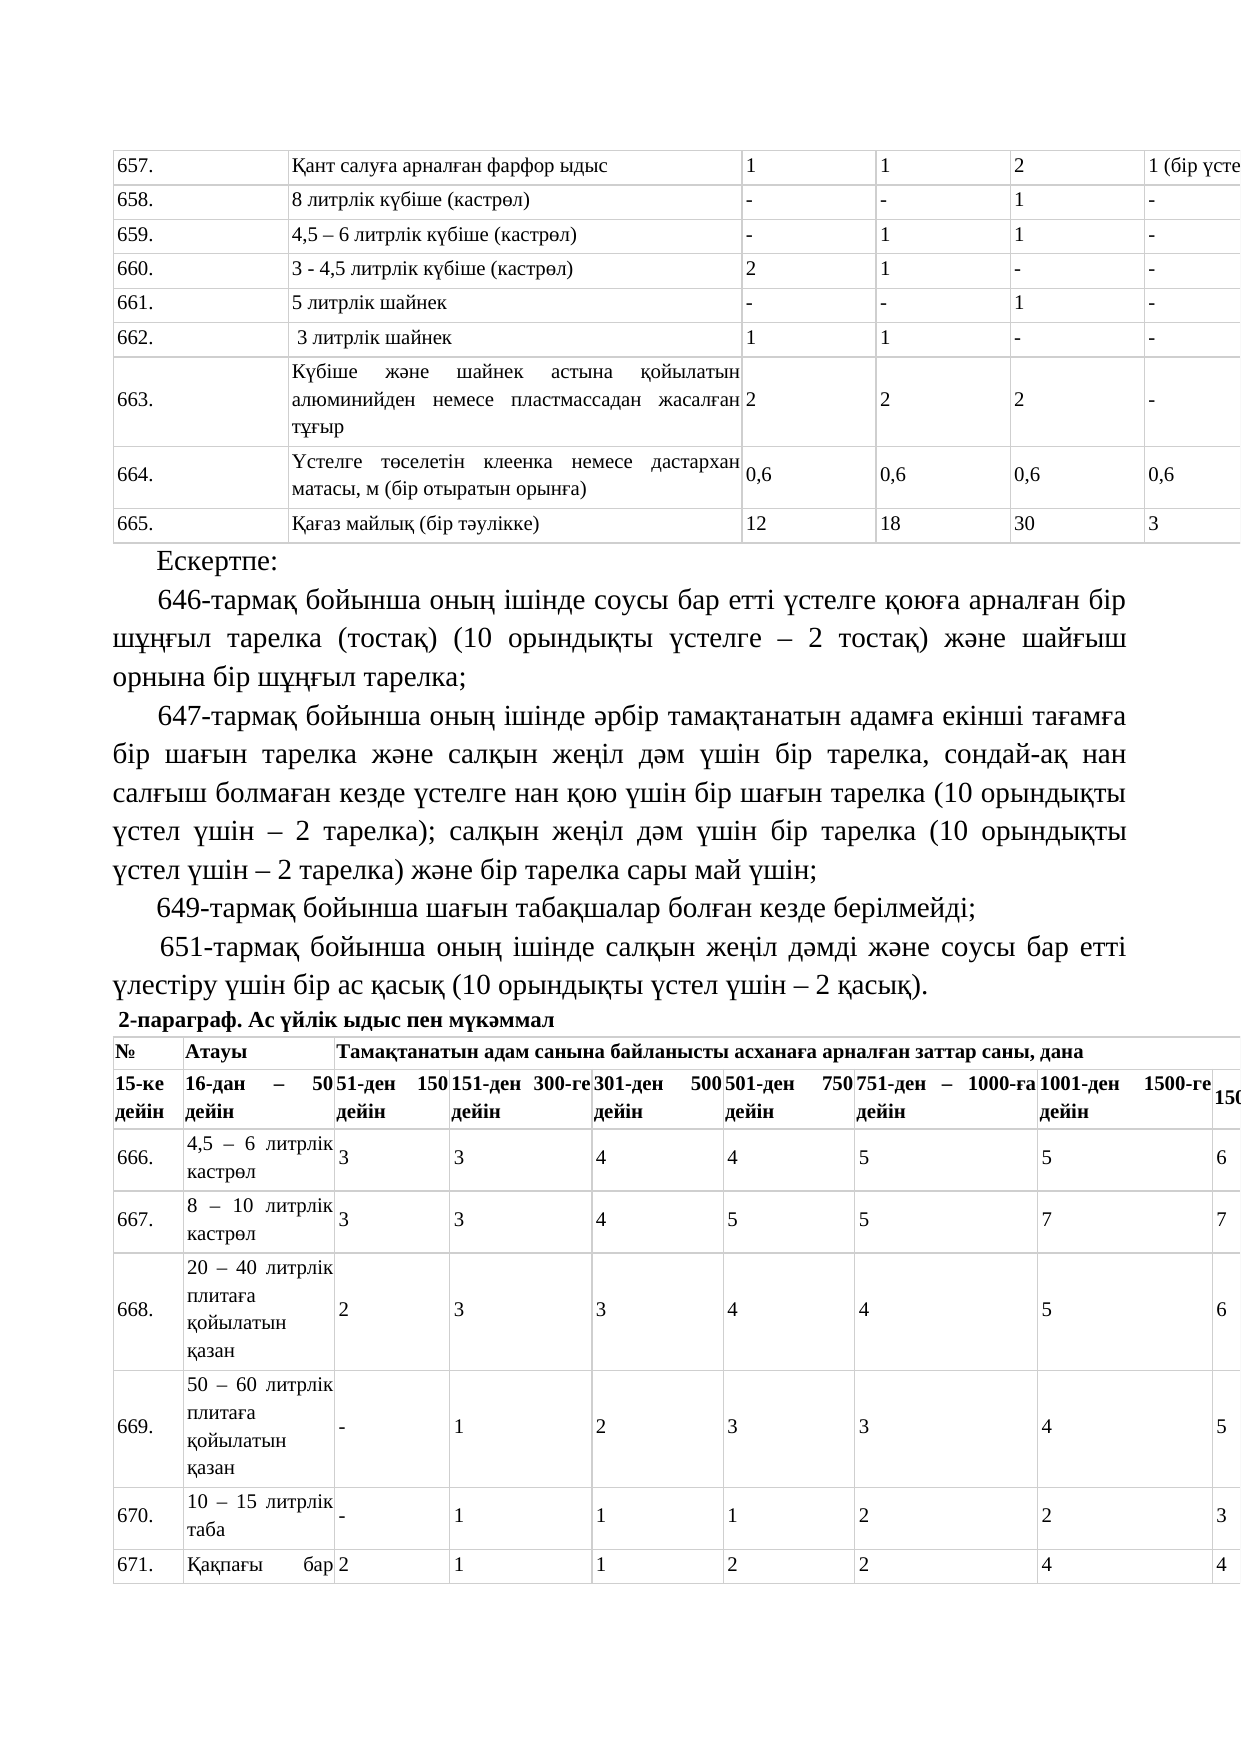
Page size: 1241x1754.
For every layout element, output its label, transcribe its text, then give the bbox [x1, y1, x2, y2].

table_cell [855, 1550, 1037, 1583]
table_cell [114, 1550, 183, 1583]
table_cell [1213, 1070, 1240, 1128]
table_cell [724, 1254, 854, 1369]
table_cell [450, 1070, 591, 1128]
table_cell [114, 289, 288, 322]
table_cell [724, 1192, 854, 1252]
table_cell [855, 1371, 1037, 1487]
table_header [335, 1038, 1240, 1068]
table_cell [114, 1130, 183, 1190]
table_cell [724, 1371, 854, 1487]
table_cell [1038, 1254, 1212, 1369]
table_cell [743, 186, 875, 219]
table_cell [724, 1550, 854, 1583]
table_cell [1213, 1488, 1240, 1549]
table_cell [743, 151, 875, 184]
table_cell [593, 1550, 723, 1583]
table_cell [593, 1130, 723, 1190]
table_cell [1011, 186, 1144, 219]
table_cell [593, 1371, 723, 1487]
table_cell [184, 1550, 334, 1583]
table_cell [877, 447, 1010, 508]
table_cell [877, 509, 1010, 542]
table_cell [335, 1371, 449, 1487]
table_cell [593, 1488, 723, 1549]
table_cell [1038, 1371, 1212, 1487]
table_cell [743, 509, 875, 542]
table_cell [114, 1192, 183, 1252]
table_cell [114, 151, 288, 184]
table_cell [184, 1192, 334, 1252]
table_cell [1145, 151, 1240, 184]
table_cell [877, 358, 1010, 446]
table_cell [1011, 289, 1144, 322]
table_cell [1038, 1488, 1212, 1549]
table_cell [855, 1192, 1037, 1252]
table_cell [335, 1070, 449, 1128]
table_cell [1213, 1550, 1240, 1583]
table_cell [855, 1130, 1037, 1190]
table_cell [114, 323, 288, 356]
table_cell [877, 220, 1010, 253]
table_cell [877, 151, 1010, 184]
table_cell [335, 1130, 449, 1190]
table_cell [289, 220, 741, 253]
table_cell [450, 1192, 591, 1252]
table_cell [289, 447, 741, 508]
text 651-тармақ бойынша оның ішінде салқын жеңіл дәмді және соусы бар етті үлестіру үшін бір ас қасық (10 орындықты үстел үшін – 2 қасық). [112, 929, 1128, 1001]
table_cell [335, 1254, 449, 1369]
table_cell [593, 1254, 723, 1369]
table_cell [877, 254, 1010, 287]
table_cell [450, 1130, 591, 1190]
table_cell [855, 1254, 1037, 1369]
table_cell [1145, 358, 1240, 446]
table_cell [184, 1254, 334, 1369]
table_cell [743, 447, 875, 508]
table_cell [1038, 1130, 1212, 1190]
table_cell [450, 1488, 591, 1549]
text Ескертпе: [112, 543, 1128, 577]
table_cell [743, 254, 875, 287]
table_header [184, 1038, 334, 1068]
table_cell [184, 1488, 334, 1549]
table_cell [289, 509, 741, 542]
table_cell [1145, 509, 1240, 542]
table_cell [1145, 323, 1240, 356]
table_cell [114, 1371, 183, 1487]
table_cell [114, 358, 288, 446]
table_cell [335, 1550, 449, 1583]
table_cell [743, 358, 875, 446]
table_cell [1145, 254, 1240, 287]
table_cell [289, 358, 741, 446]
text 646-тармақ бойынша оның ішінде соусы бар етті үстелге қоюға арналған бір шұңғыл тарелка (тостақ) (10 орындықты үстелге – 2 тостақ) және шайғыш орнына бір шұңғыл тарелка; [112, 582, 1128, 693]
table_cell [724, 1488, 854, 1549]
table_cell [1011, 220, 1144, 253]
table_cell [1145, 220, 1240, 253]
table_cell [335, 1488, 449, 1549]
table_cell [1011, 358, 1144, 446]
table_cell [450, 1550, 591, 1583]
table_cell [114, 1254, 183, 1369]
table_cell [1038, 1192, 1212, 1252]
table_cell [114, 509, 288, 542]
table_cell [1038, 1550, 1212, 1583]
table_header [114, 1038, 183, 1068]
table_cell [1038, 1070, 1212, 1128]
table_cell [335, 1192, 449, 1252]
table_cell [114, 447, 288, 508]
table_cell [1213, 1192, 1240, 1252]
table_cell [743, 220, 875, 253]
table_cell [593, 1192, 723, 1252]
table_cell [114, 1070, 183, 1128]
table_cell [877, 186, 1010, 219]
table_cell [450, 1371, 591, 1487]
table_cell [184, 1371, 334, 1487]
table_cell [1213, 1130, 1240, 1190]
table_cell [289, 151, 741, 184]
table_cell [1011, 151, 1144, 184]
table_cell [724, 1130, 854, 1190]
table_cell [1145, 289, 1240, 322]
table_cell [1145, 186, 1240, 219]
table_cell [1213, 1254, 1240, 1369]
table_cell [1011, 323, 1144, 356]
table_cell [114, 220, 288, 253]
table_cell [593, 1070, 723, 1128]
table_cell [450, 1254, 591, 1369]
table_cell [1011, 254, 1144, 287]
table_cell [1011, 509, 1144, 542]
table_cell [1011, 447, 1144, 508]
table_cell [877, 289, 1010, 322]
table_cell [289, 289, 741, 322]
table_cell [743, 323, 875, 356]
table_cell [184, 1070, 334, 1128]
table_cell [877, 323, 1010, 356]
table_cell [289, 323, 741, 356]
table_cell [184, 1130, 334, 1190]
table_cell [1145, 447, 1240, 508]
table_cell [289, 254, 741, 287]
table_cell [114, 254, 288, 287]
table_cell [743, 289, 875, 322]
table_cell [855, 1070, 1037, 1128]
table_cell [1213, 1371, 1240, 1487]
text 2-параграф. Ас үйлік ыдыс пен мүкәммал [112, 1006, 1128, 1032]
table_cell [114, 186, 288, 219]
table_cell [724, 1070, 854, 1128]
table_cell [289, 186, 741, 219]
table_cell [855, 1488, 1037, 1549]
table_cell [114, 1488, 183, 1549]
text 647-тармақ бойынша оның ішінде әрбір тамақтанатын адамға екінші тағамға бір шағын тарелка және салқын жеңіл дәм үшін бір тарелка, сондай-ақ нан салғыш болмаған кезде үстелге нан қою үшін бір шағын тарелка (10 орындықты үстел үшін – 2 тарелка); салқын жеңіл дәм үшін бір тарелка (10 орындықты үстел үшін – 2 тарелка) және бір тарелка сары май үшін; [112, 698, 1128, 885]
text 649-тармақ бойынша шағын табақшалар болған кезде берілмейді; [112, 890, 1128, 924]
